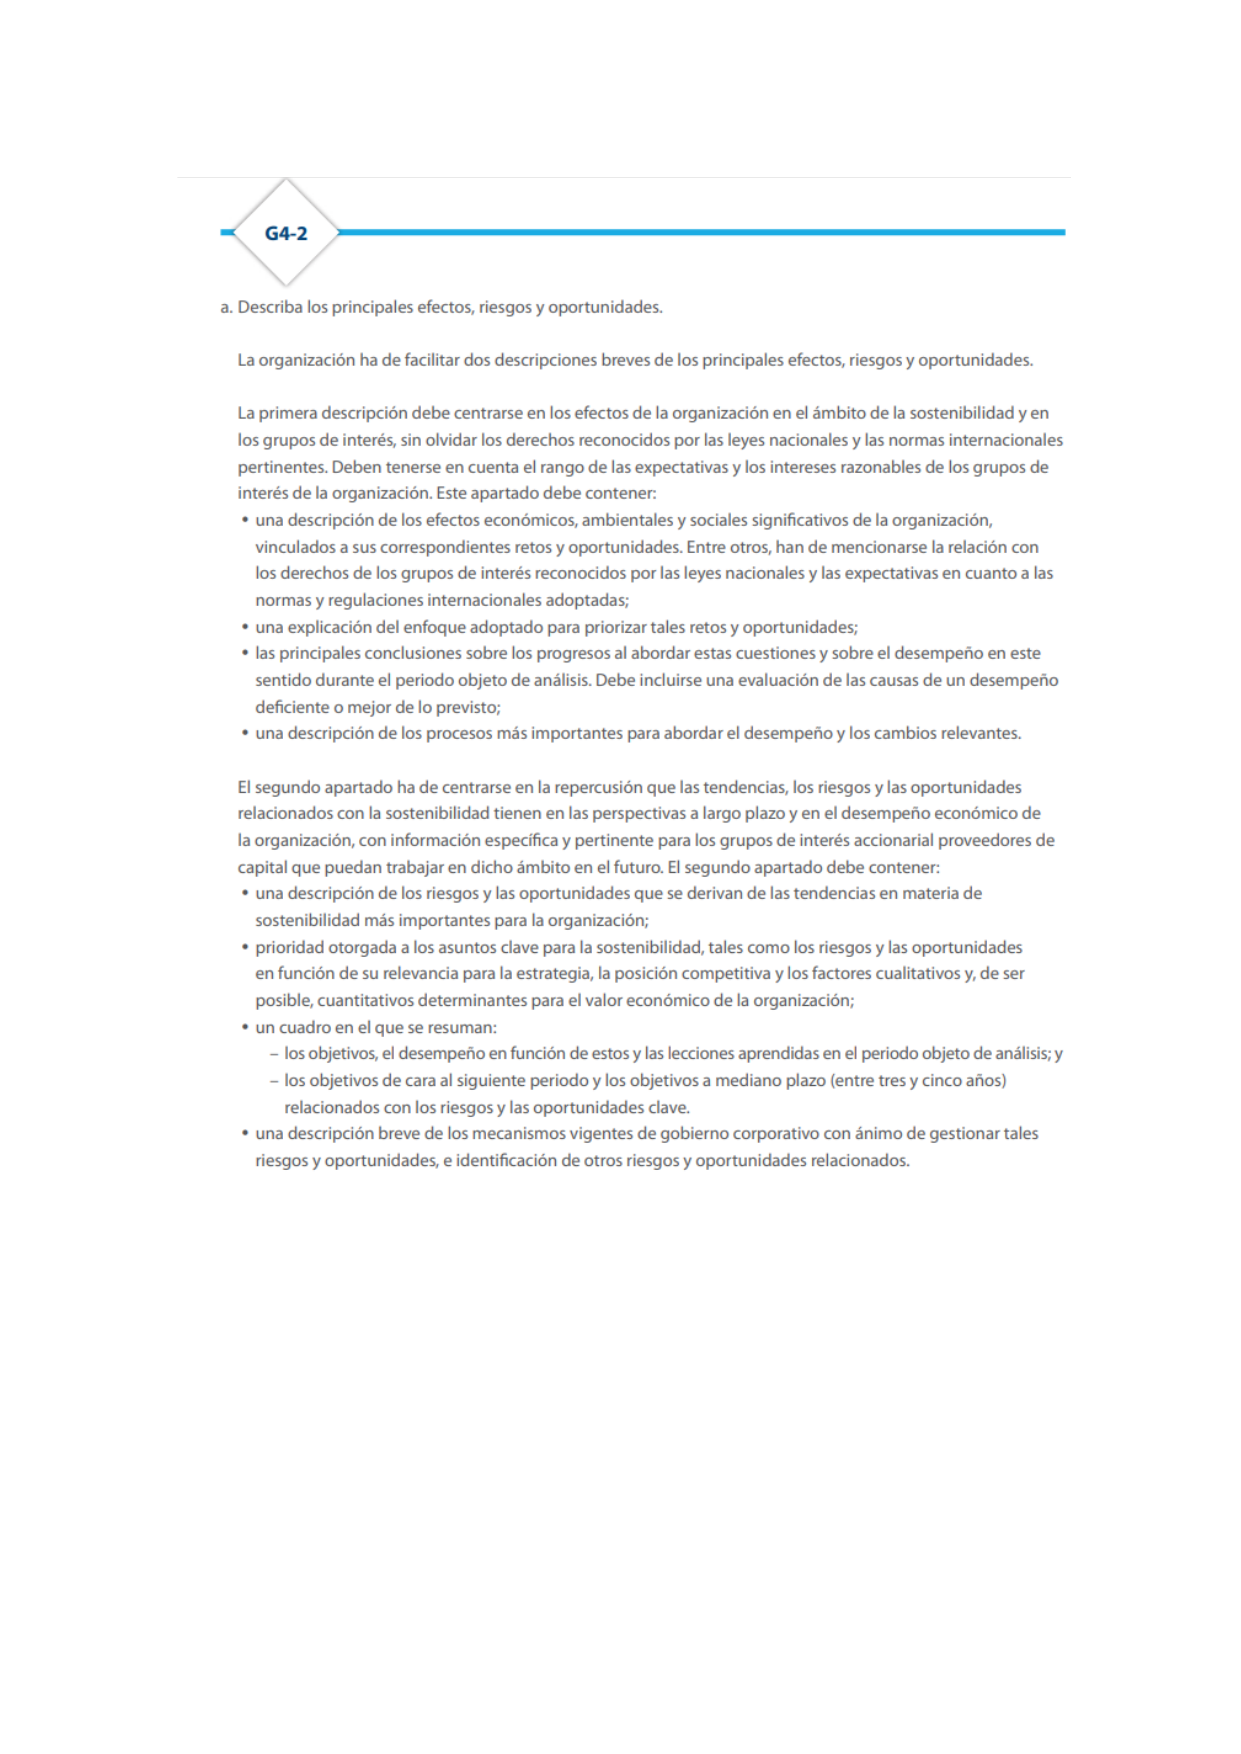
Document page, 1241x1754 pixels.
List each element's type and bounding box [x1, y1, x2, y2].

picture [177, 177, 1071, 1189]
